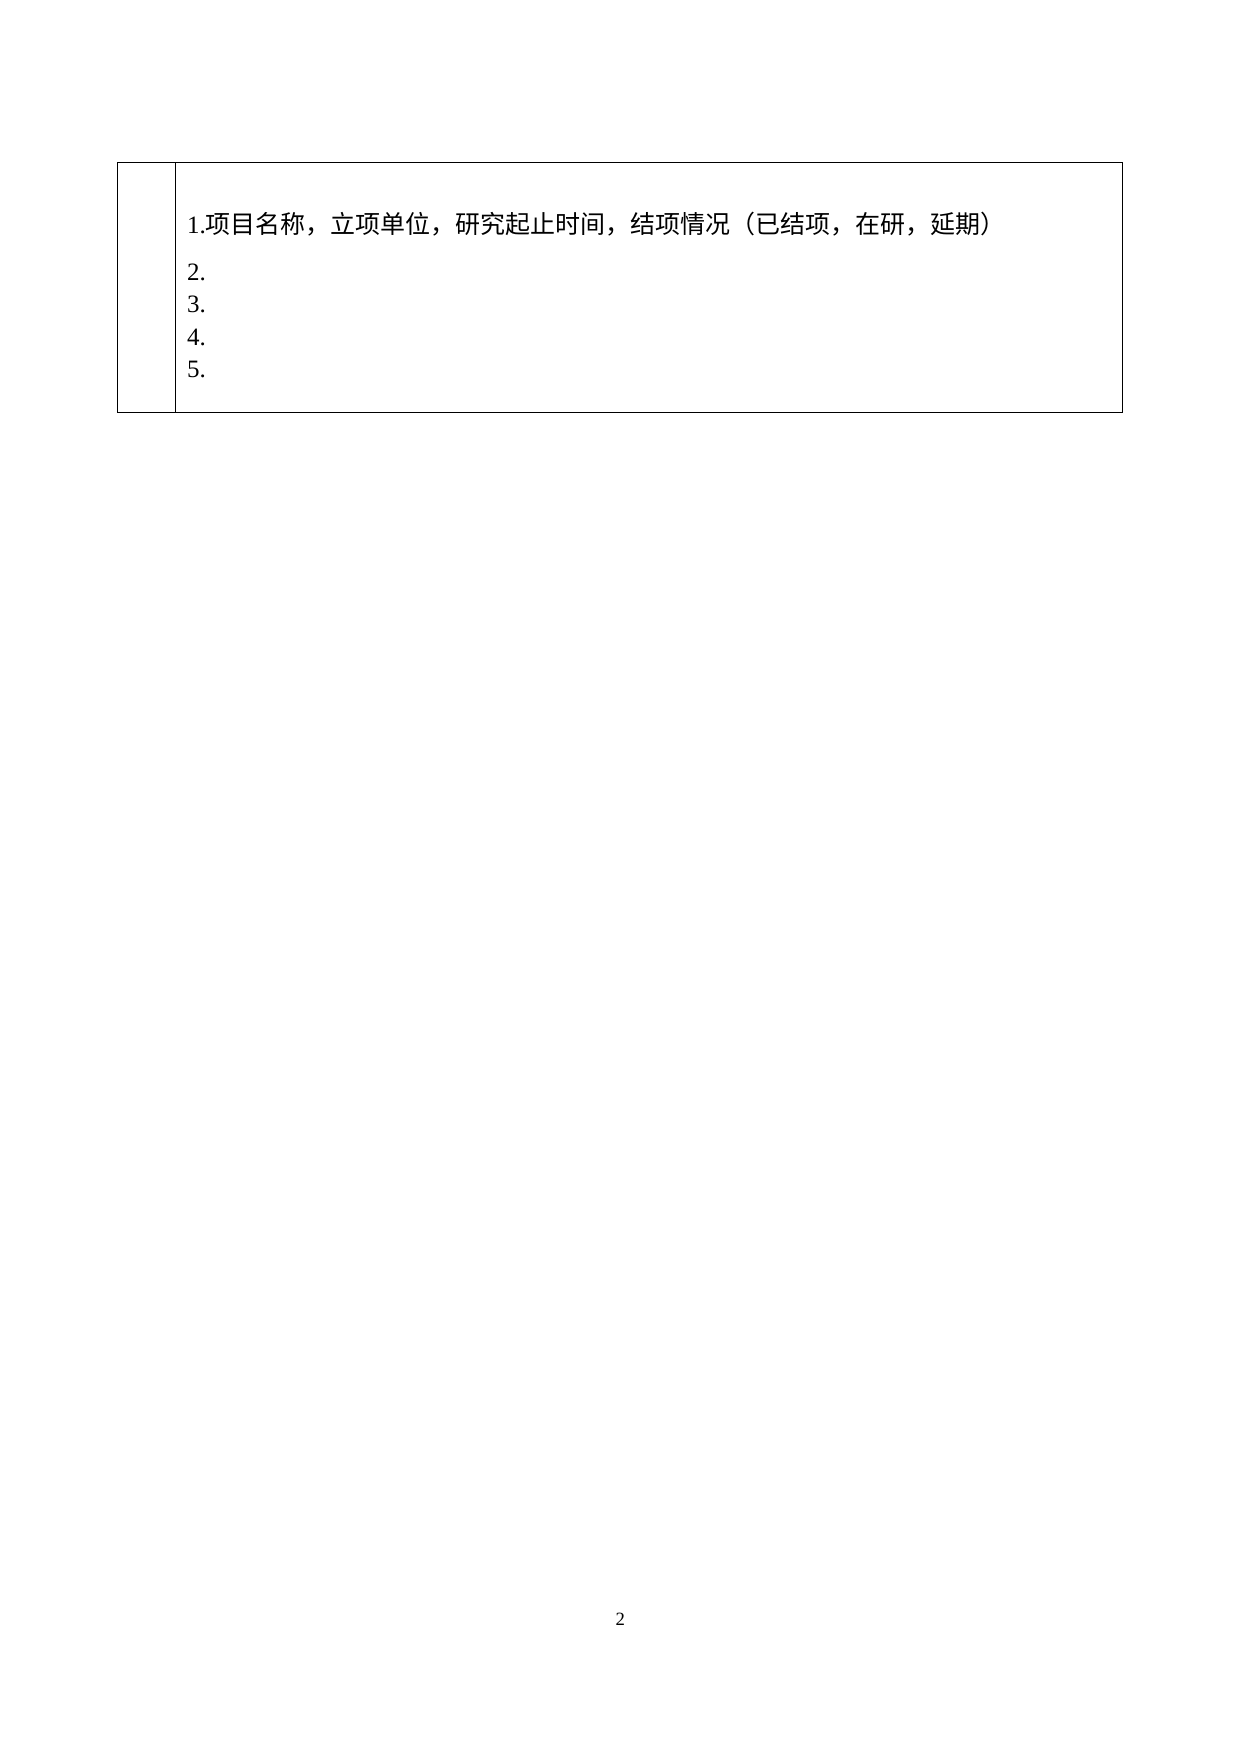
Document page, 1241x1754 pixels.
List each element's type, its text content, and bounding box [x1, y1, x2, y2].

table_cell 1.项目名称，立项单位，研究起止时间，结项情况（已结项，在研，延期） 2. 3. 4. 5. [176, 163, 1122, 412]
